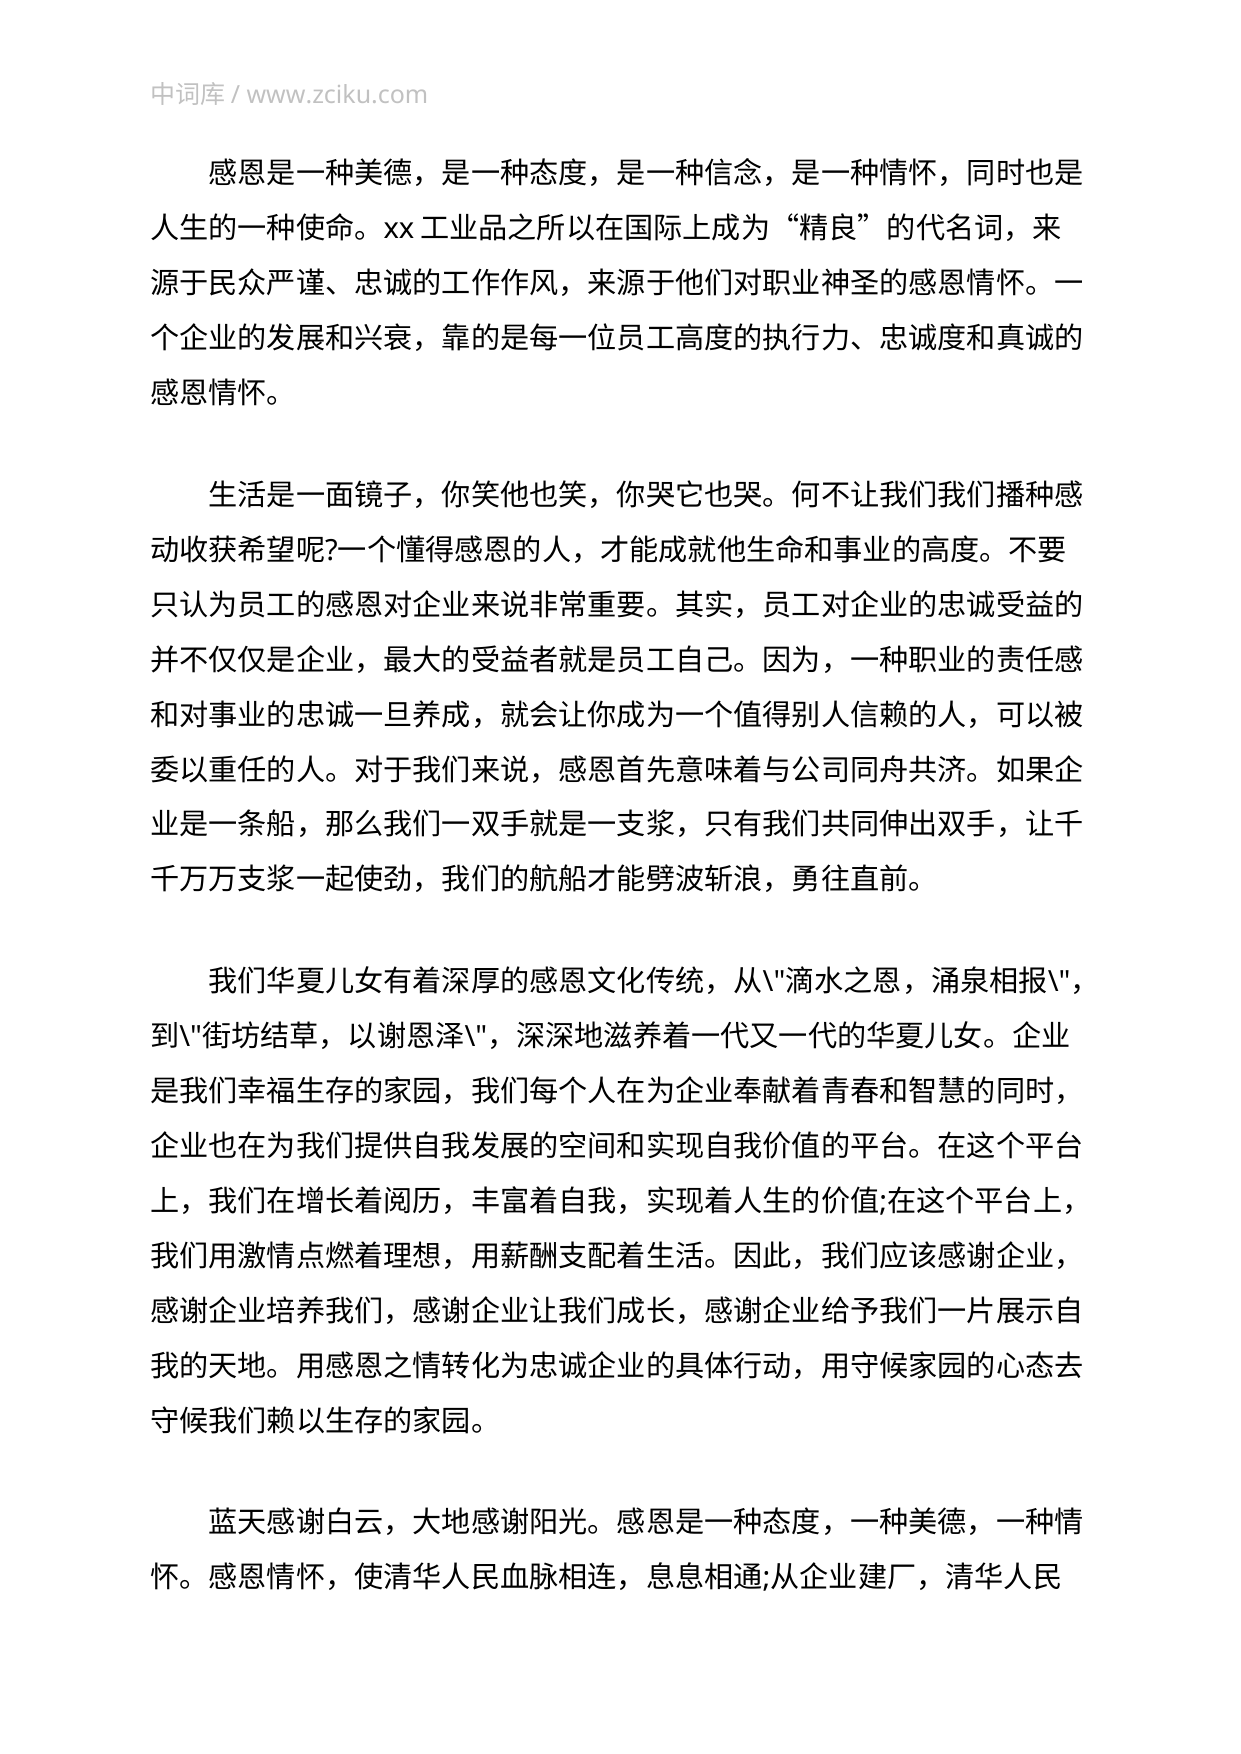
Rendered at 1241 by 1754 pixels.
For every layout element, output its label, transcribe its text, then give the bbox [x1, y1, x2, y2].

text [150, 1499, 1090, 1596]
text 我们华夏儿女有着深厚的感恩文化传统，从\"滴水之恩，涌泉相报\"，到\"街坊结草，以谢恩泽\"，深深地滋养着一代又一代的华夏儿女。企业是我们幸福生存的家园，我们每个人在为企业奉献着青春和智慧的同时，企业也在为我们提供自我发展的空间和实现自我价值的平台。在这个平台上，我们在增长着阅历，丰富着自我，实现着人生的价值;在这个平台上，我们用激情点燃着理想，用薪酬支配着生活。因此，我们应该感谢企业，感谢企业培养我们，感谢企业让我们成长，感谢企业给予我们一片展示自我的天地。用感恩之情转化为忠诚企业的具体行动，用守候家园的心态去守候我们赖以生存的家园。 [150, 958, 1090, 1439]
text 生活是一面镜子，你笑他也笑，你哭它也哭。何不让我们我们播种感动收获希望呢?一个懂得感恩的人，才能成就他生命和事业的高度。不要只认为员工的感恩对企业来说非常重要。其实，员工对企业的忠诚受益的并不仅仅是企业，最大的受益者就是员工自己。因为，一种职业的责任感和对事业的忠诚一旦养成，就会让你成为一个值得别人信赖的人，可以被委以重任的人。对于我们来说，感恩首先意味着与公司同舟共济。如果企业是一条船，那么我们一双手就是一支浆，只有我们共同伸出双手，让千千万万支浆一起使劲，我们的航船才能劈波斩浪，勇往直前。 [150, 471, 1090, 898]
text 感恩是一种美德，是一种态度，是一种信念，是一种情怀，同时也是人生的一种使命。xx工业品之所以在国际上成为“精良”的代名词，来源于民众严谨、忠诚的工作作风，来源于他们对职业神圣的感恩情怀。一个企业的发展和兴衰，靠的是每一位员工高度的执行力、忠诚度和真诚的感恩情怀。 [150, 150, 1090, 412]
